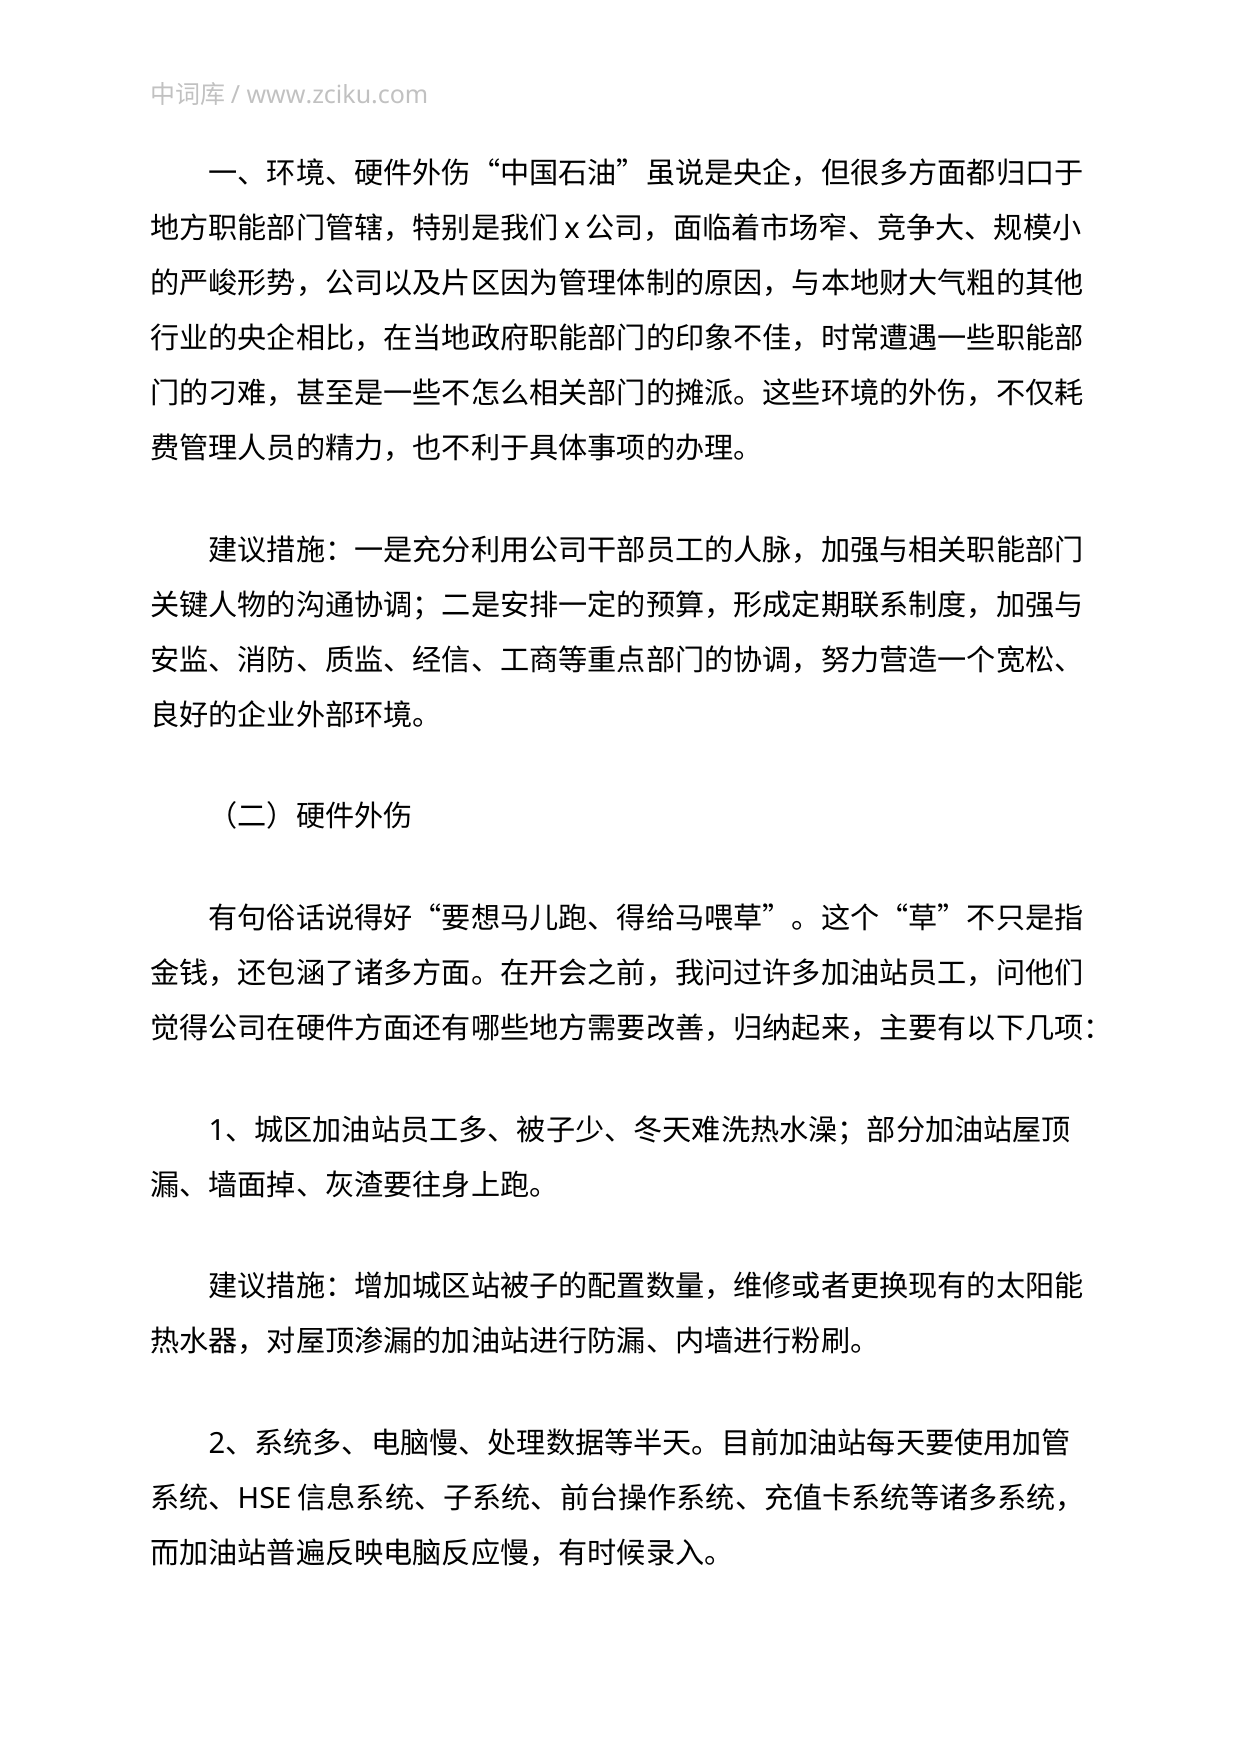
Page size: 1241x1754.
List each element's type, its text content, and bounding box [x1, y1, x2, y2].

text （二）硬件外伤 [150, 793, 1090, 835]
text 1、城区加油站员工多、被子少、冬天难洗热水澡；部分加油站屋顶漏、墙面掉、灰渣要往身上跑。 [150, 1106, 1090, 1203]
text 建议措施：增加城区站被子的配置数量，维修或者更换现有的太阳能热水器，对屋顶渗漏的加油站进行防漏、内墙进行粉刷。 [150, 1263, 1090, 1360]
text 2、系统多、电脑慢、处理数据等半天。目前加油站每天要使用加管系统、HSE信息系统、子系统、前台操作系统、充值卡系统等诸多系统，而加油站普遍反映电脑反应慢，有时候录入。 [150, 1419, 1090, 1572]
text 一、环境、硬件外伤“中国石油”虽说是央企，但很多方面都归口于地方职能部门管辖，特别是我们x公司，面临着市场窄、竞争大、规模小的严峻形势，公司以及片区因为管理体制的原因，与本地财大气粗的其他行业的央企相比，在当地政府职能部门的印象不佳，时常遭遇一些职能部门的刁难，甚至是一些不怎么相关部门的摊派。这些环境的外伤，不仅耗费管理人员的精力，也不利于具体事项的办理。 [150, 150, 1090, 467]
text 有句俗话说得好“要想马儿跑、得给马喂草”。这个“草”不只是指金钱，还包涵了诸多方面。在开会之前，我问过许多加油站员工，问他们觉得公司在硬件方面还有哪些地方需要改善，归纳起来，主要有以下几项： [150, 894, 1090, 1047]
text 建议措施：一是充分利用公司干部员工的人脉，加强与相关职能部门关键人物的沟通协调；二是安排一定的预算，形成定期联系制度，加强与安监、消防、质监、经信、工商等重点部门的协调，努力营造一个宽松、良好的企业外部环境。 [150, 526, 1090, 733]
